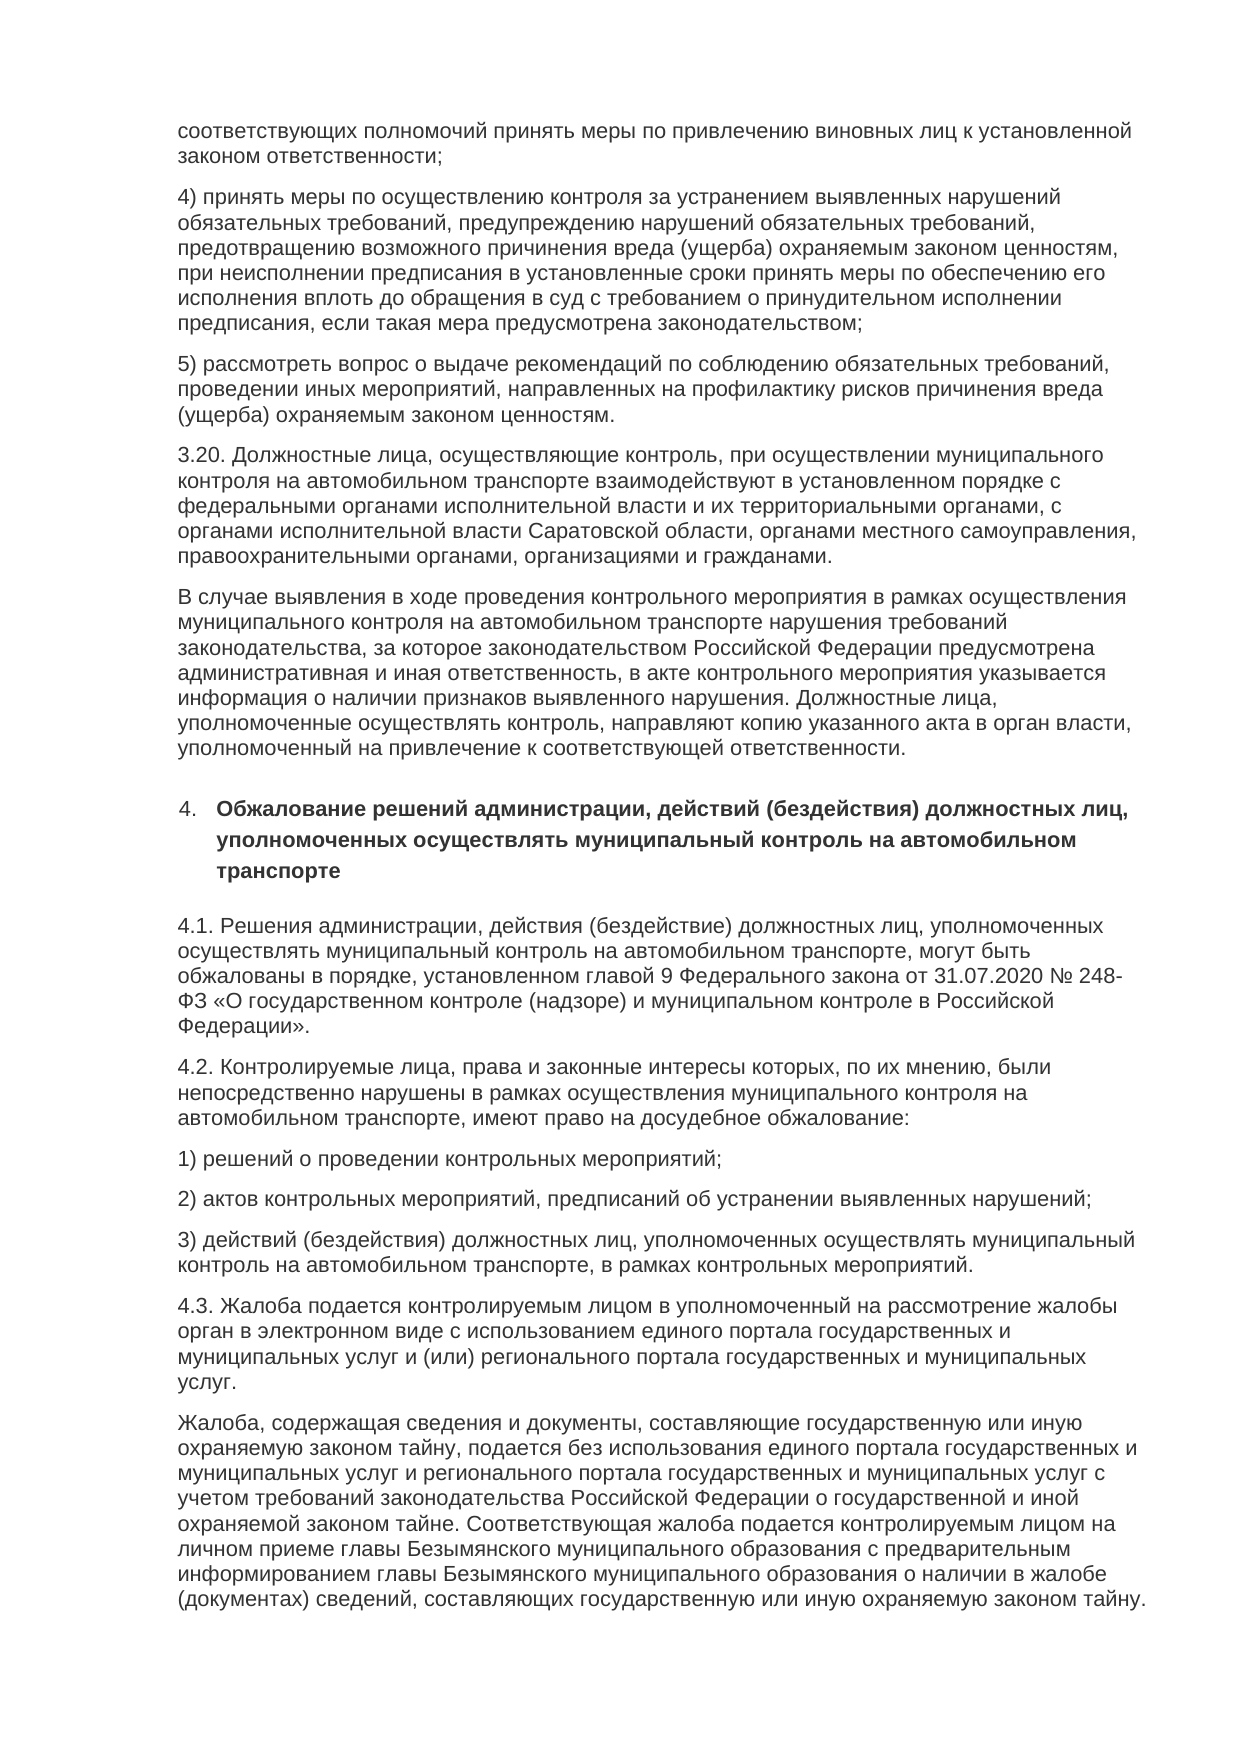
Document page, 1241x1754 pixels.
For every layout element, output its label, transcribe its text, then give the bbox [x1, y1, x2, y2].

text В случае выявления в ходе проведения контрольного мероприятия в рамках осуществления муниципального контроля на автомобильном транспорте нарушения требований законодательства, за которое законодательством Российской Федерации предусмотрена административная и иная ответственность, в акте контрольного мероприятия указывается информация о наличии признаков выявленного нарушения. Должностные лица, уполномоченные осуществлять контроль, направляют копию указанного акта в орган власти, уполномоченный на привлечение к соответствующей ответственности. [177, 584, 1152, 760]
text 4.3. Жалоба подается контролируемым лицом в уполномоченный на рассмотрение жалобы орган в электронном виде с использованием единого портала государственных и муниципальных услуг и (или) регионального портала государственных и муниципальных услуг. [177, 1293, 1152, 1394]
text 4.1. Решения администрации, действия (бездействие) должностных лиц, уполномоченных осуществлять муниципальный контроль на автомобильном транспорте, могут быть обжалованы в порядке, установленном главой 9 Федерального закона от 31.07.2020 № 248-ФЗ «О государственном контроле (надзоре) и муниципальном контроле в Российской Федерации». [177, 912, 1152, 1038]
text 3.20. Должностные лица, осуществляющие контроль, при осуществлении муниципального контроля на автомобильном транспорте взаимодействуют в установленном порядке с федеральными органами исполнительной власти и их территориальными органами, с органами исполнительной власти Саратовской области, органами местного самоуправления, правоохранительными органами, организациями и гражданами. [177, 442, 1152, 568]
text Жалоба, содержащая сведения и документы, составляющие государственную или иную охраняемую законом тайну, подается без использования единого портала государственных и муниципальных услуг и регионального портала государственных и муниципальных услуг с учетом требований законодательства Российской Федерации о государственной и иной охраняемой законом тайне. Соответствующая жалоба подается контролируемым лицом на личном приеме главы Безымянского муниципального образования с предварительным информированием главы Безымянского муниципального образования о наличии в жалобе (документах) сведений, составляющих государственную или иную охраняемую законом тайну. [177, 1409, 1152, 1611]
text 1) решений о проведении контрольных мероприятий; [177, 1145, 1152, 1171]
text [177, 118, 1152, 168]
text 2) актов контрольных мероприятий, предписаний об устранении выявленных нарушений; [177, 1186, 1152, 1211]
list Обжалование решений администрации, действий (бездействия) должностных лиц, уполномоченных осуществлять муниципальный контроль на автомобильном транспорте [179, 789, 1152, 883]
text 3) действий (бездействия) должностных лиц, уполномоченных осуществлять муниципальный контроль на автомобильном транспорте, в рамках контрольных мероприятий. [177, 1227, 1152, 1277]
text 4.2. Контролируемые лица, права и законные интересы которых, по их мнению, были непосредственно нарушены в рамках осуществления муниципального контроля на автомобильном транспорте, имеют право на досудебное обжалование: [177, 1054, 1152, 1130]
text 5) рассмотреть вопрос о выдаче рекомендаций по соблюдению обязательных требований, проведении иных мероприятий, направленных на профилактику рисков причинения вреда (ущерба) охраняемым законом ценностям. [177, 351, 1152, 427]
text 4) принять меры по осуществлению контроля за устранением выявленных нарушений обязательных требований, предупреждению нарушений обязательных требований, предотвращению возможного причинения вреда (ущерба) охраняемым законом ценностям, при неисполнении предписания в установленные сроки принять меры по обеспечению его исполнения вплоть до обращения в суд с требованием о принудительном исполнении предписания, если такая мера предусмотрена законодательством; [177, 184, 1152, 335]
